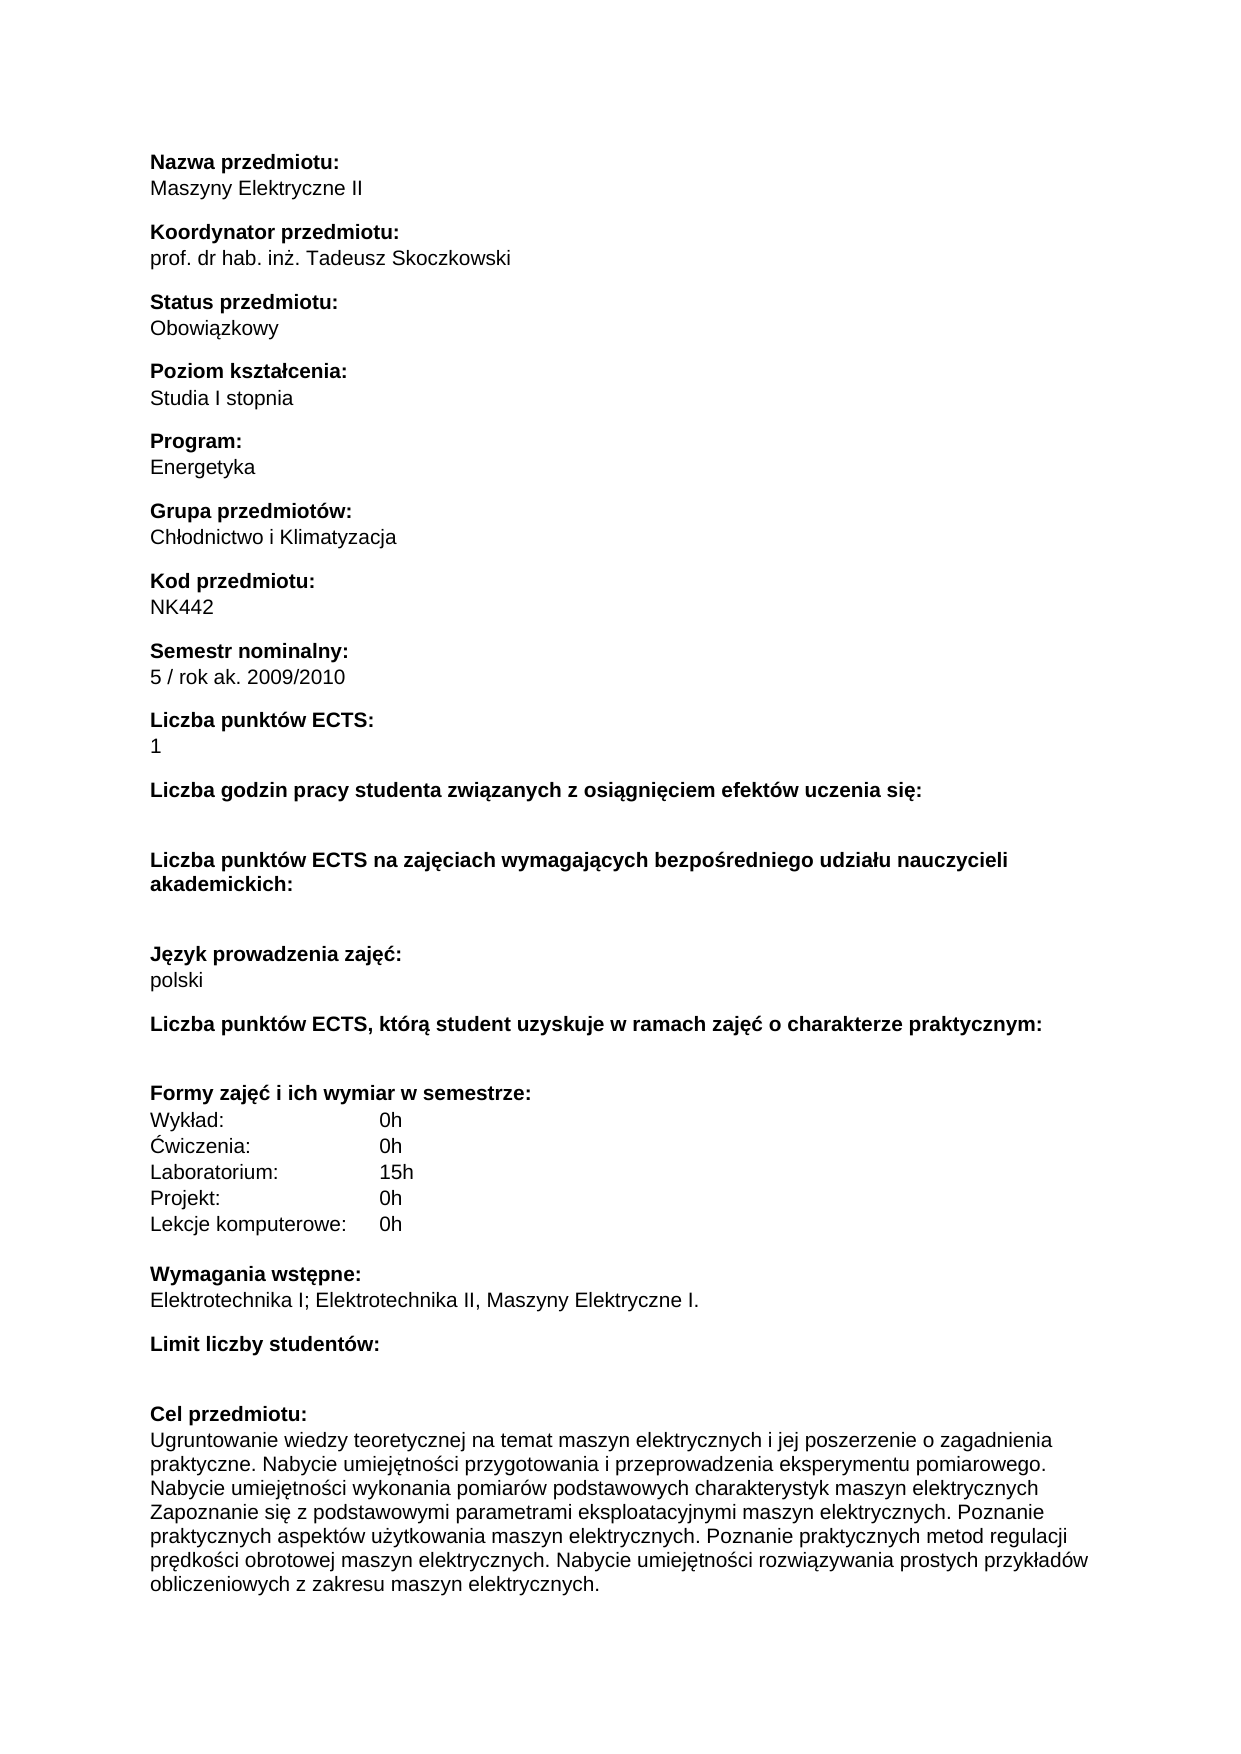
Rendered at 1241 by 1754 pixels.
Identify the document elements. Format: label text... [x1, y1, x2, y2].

text prof. dr hab. inż. Tadeusz Skoczkowski [150, 246, 1090, 270]
text Formy zajęć i ich wymiar w semestrze: [150, 1081, 1090, 1105]
text 5 / rok ak. 2009/2010 [150, 664, 1090, 688]
table_cell Lekcje komputerowe: [140, 1212, 367, 1236]
text Maszyny Elektryczne II [150, 176, 1090, 200]
text Energetyka [150, 455, 1090, 479]
text Semestr nominalny: [150, 638, 1090, 662]
table_cell Ćwiczenia: [140, 1134, 367, 1158]
table_cell Laboratorium: [140, 1160, 367, 1184]
text Status przedmiotu: [150, 289, 1090, 313]
table_cell 0h [369, 1210, 597, 1236]
text 1 [150, 734, 1090, 758]
text Język prowadzenia zajęć: [150, 942, 1090, 966]
table_header Wykład: [140, 1108, 367, 1132]
text Chłodnictwo i Klimatyzacja [150, 525, 1090, 549]
text Poziom kształcenia: [150, 359, 1090, 383]
text Koordynator przedmiotu: [150, 220, 1090, 244]
text Liczba punktów ECTS, którą student uzyskuje w ramach zajęć o charakterze praktycznym: [150, 1011, 1090, 1035]
text Kod przedmiotu: [150, 569, 1090, 593]
text Ugruntowanie wiedzy teoretycznej na temat maszyn elektrycznych i jej poszerzenie o zagadnienia praktyczne. Nabycie umiejętności przygotowania i przeprowadzenia eksperymentu pomiarowego. Nabycie umiejętności wykonania pomiarów podstawowych charakterystyk maszyn elektrycznych Zapoznanie się z podstawowymi parametrami eksploatacyjnymi maszyn elektrycznych. Poznanie praktycznych aspektów użytkowania maszyn elektrycznych. Poznanie praktycznych metod regulacji prędkości obrotowej maszyn elektrycznych. Nabycie umiejętności rozwiązywania prostych przykładów obliczeniowych z zakresu maszyn elektrycznych. [150, 1428, 1090, 1595]
text Grupa przedmiotów: [150, 499, 1090, 523]
table_cell 0h [369, 1184, 597, 1210]
text polski [150, 968, 1090, 992]
text Liczba punktów ECTS: [150, 708, 1090, 732]
text Wymagania wstępne: [150, 1262, 1090, 1286]
text Studia I stopnia [150, 385, 1090, 409]
text Limit liczby studentów: [150, 1332, 1090, 1356]
text Program: [150, 429, 1090, 453]
text Liczba godzin pracy studenta związanych z osiągnięciem efektów uczenia się: [150, 778, 1090, 802]
text Obowiązkowy [150, 316, 1090, 339]
table_cell 15h [369, 1158, 597, 1184]
table_cell 0h [369, 1132, 597, 1158]
text Nazwa przedmiotu: [150, 150, 1090, 174]
table_cell Projekt: [140, 1186, 367, 1210]
text Cel przedmiotu: [150, 1402, 1090, 1426]
text Liczba punktów ECTS na zajęciach wymagających bezpośredniego udziału nauczycieli akademickich: [150, 848, 1090, 896]
text Elektrotechnika I; Elektrotechnika II, Maszyny Elektryczne I. [150, 1288, 1090, 1312]
table_header 0h [369, 1108, 597, 1132]
text NK442 [150, 595, 1090, 619]
